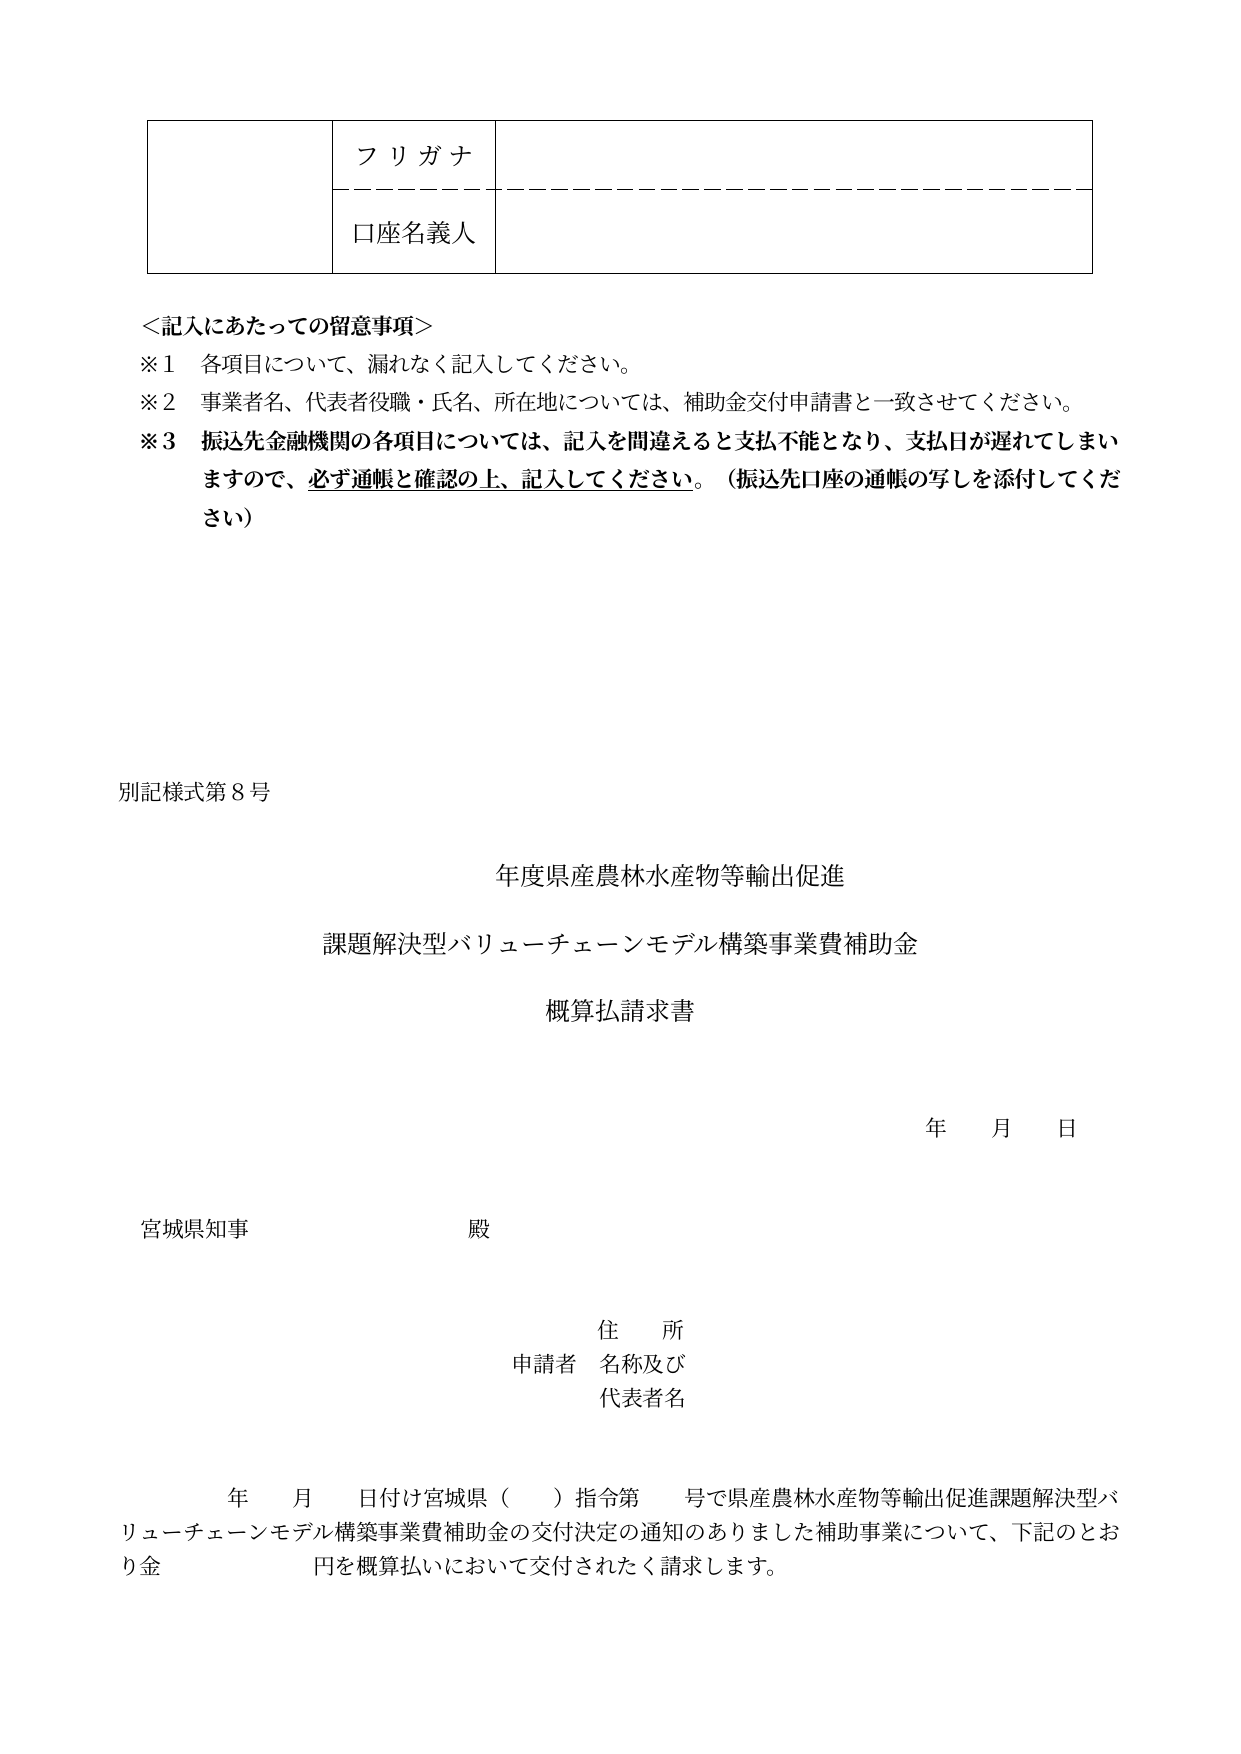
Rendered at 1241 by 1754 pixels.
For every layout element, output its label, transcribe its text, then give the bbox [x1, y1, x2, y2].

text 代表者名 [118, 1380, 1118, 1413]
text ※１ 各項目について、漏れなく記入してください。 [140, 346, 1122, 380]
table_cell 口座名義人 [333, 189, 495, 273]
text 別記様式第８号 [118, 774, 1122, 808]
table_cell フ リ ガ ナ [333, 121, 495, 188]
text 年 月 日 [118, 1111, 1078, 1144]
table_cell [496, 189, 1092, 273]
text 宮城県知事 殿 [118, 1211, 1122, 1245]
text 申請者 名称及び [118, 1346, 1118, 1380]
text 年 月 日付け宮城県（ ）指令第 号で県産農林水産物等輸出促進課題解決型バリューチェーンモデル構築事業費補助金の交付決定の通知のありました補助事業について、下記のとおり金 円を概算払いにおいて交付されたく請求します。 [118, 1481, 1122, 1582]
text 課題解決型バリューチェーンモデル構築事業費補助金 [118, 909, 1122, 976]
text ＜記入にあたっての留意事項＞ [140, 308, 1122, 342]
table_cell [496, 121, 1092, 188]
text 概算払請求書 [118, 976, 1122, 1043]
text 住 所 [118, 1312, 1118, 1346]
text 年度県産農林水産物等輸出促進 [118, 841, 1122, 909]
text ※３ 振込先金融機関の各項目については、記入を間違えると支払不能となり、支払日が遅れてしまいますので、必ず通帳と確認の上、記入してください。（振込先口座の通帳の写しを添付してください） [140, 423, 1122, 534]
text ※２ 事業者名、代表者役職・氏名、所在地については、補助金交付申請書と一致させてください。 [140, 384, 1122, 418]
